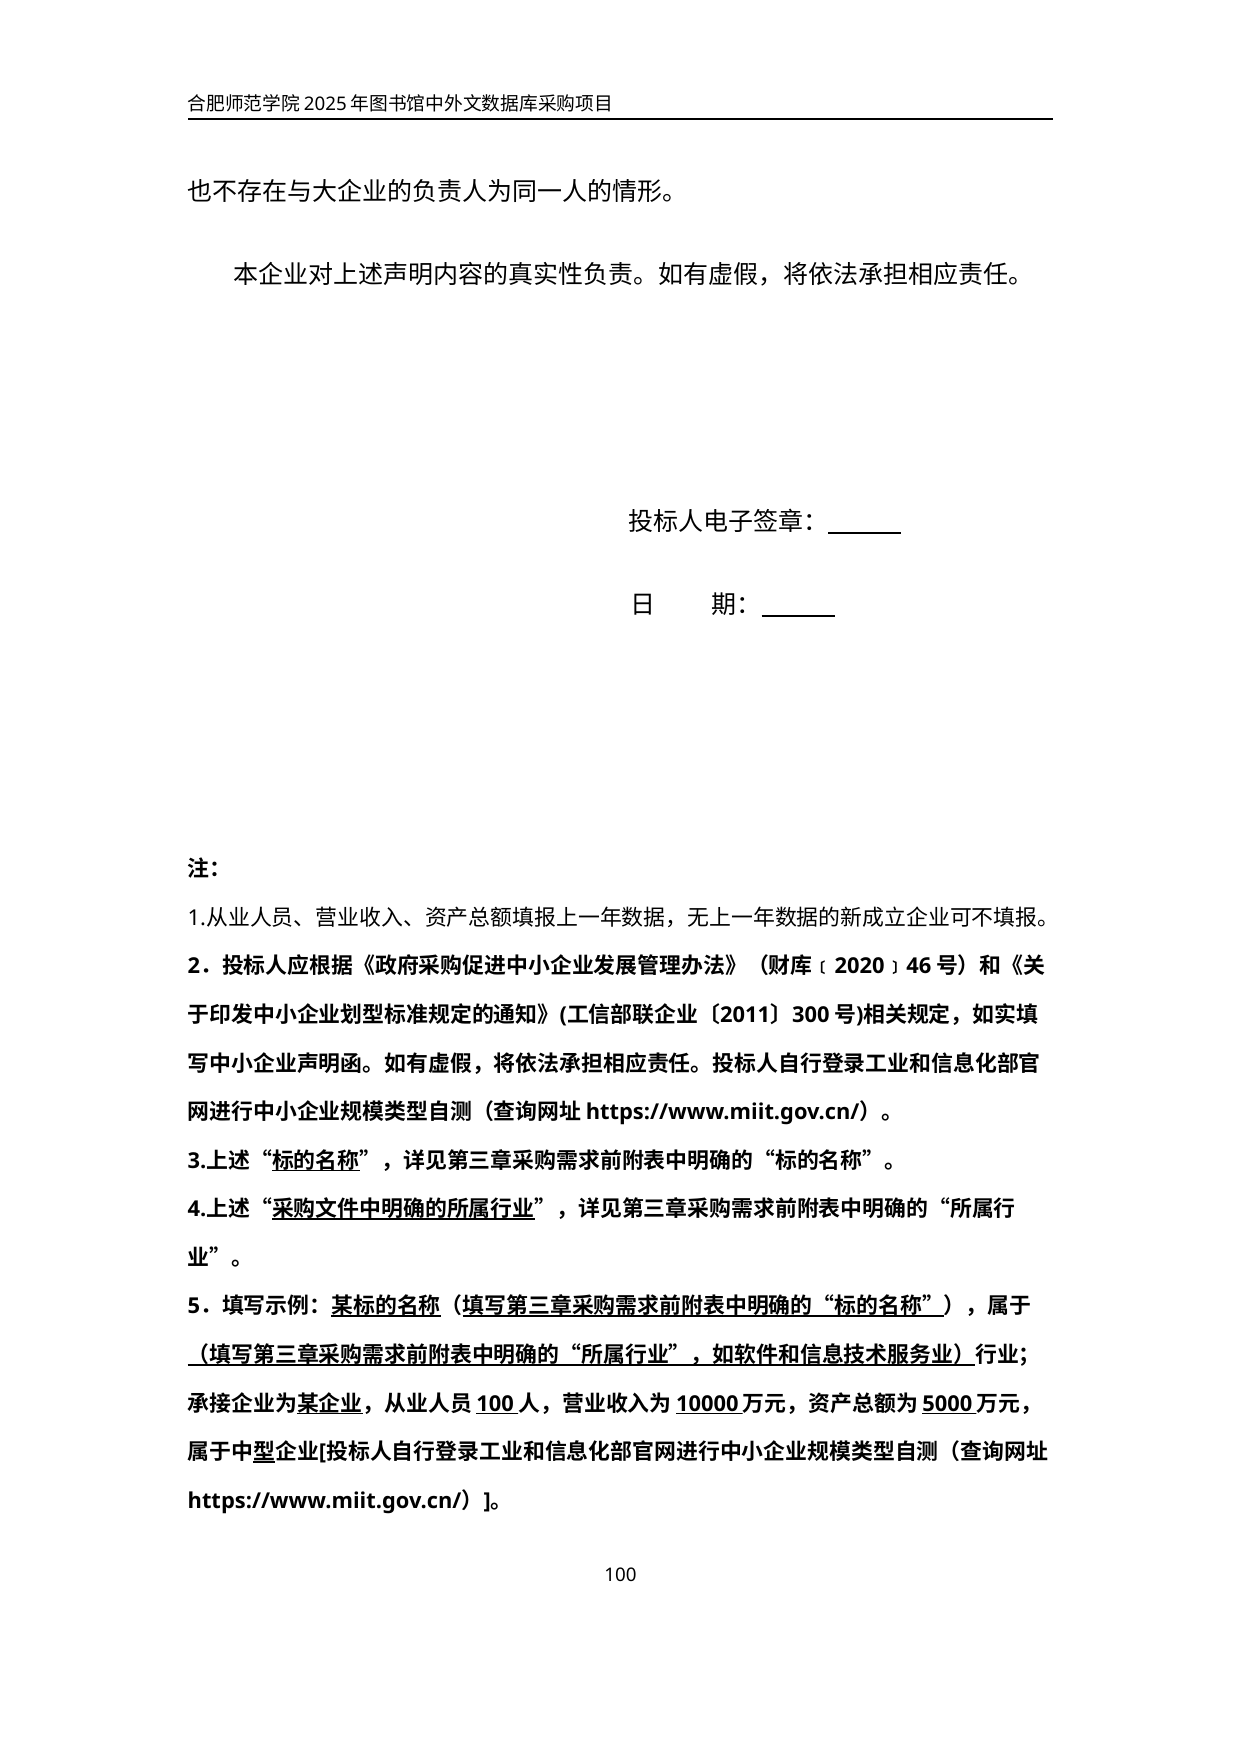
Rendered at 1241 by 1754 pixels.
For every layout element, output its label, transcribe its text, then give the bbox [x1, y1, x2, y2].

text 3.上述“标的名称”，详见第三章采购需求前附表中明确的“标的名称”。 [187, 1142, 1053, 1175]
text 4.上述“采购文件中明确的所属行业”，详见第三章采购需求前附表中明确的“所属行业”。 [187, 1191, 1053, 1272]
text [187, 157, 1053, 222]
text 5．填写示例：某标的名称（填写第三章采购需求前附表中明确的“标的名称”），属于（填写第三章采购需求前附表中明确的“所属行业”，如软件和信息技术服务业）行业；承接企业为某企业，从业人员100人，营业收入为10000万元，资产总额为5000万元，属于中型企业[投标人自行登录工业和信息化部官网进行中小企业规模类型自测（查询网址https://www.miit.gov.cn/）]。 [187, 1288, 1053, 1515]
text 日 期： [187, 570, 1053, 635]
text 2．投标人应根据《政府采购促进中小企业发展管理办法》（财库﹝2020﹞46号）和《关于印发中小企业划型标准规定的通知》(工信部联企业〔2011〕300号)相关规定，如实填写中小企业声明函。如有虚假，将依法承担相应责任。投标人自行登录工业和信息化部官网进行中小企业规模类型自测（查询网址https://www.miit.gov.cn/）。 [187, 948, 1053, 1126]
text 投标人电子签章： [187, 487, 1053, 552]
text 本企业对上述声明内容的真实性负责。如有虚假，将依法承担相应责任。 [187, 240, 1053, 305]
text 注： [187, 851, 1053, 883]
text 1.从业人员、营业收入、资产总额填报上一年数据，无上一年数据的新成立企业可不填报。 [187, 899, 1053, 932]
